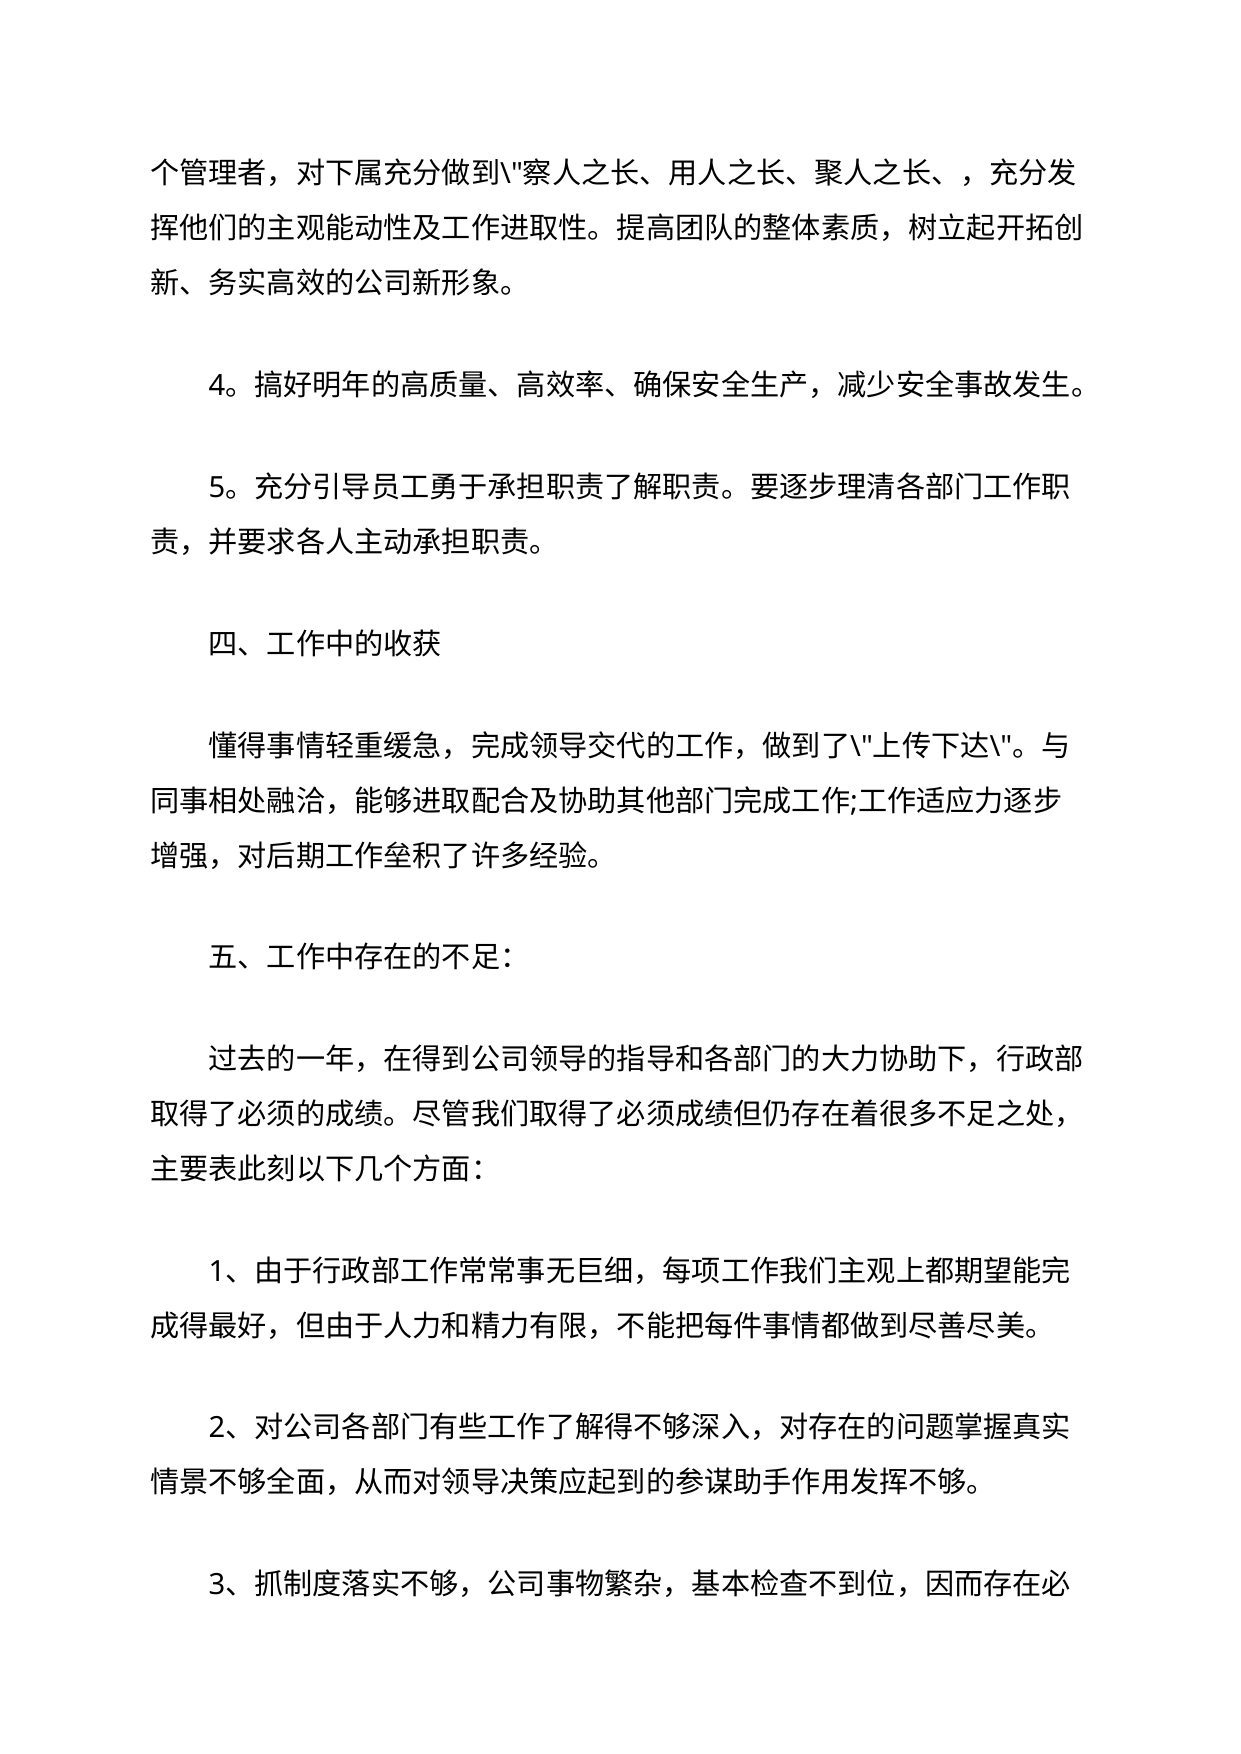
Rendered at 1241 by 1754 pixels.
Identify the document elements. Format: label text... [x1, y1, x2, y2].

text 懂得事情轻重缓急，完成领导交代的工作，做到了\"上传下达\"。与同事相处融洽，能够进取配合及协助其他部门完成工作;工作适应力逐步增强，对后期工作垒积了许多经验。 [150, 722, 1090, 874]
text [150, 1561, 1090, 1603]
text 过去的一年，在得到公司领导的指导和各部门的大力协助下，行政部取得了必须的成绩。尽管我们取得了必须成绩但仍存在着很多不足之处，主要表此刻以下几个方面： [150, 1036, 1090, 1188]
text 四、工作中的收获 [150, 620, 1090, 663]
text 2、对公司各部门有些工作了解得不够深入，对存在的问题掌握真实情景不够全面，从而对领导决策应起到的参谋助手作用发挥不够。 [150, 1404, 1090, 1501]
text 5。充分引导员工勇于承担职责了解职责。要逐步理清各部门工作职责，并要求各人主动承担职责。 [150, 464, 1090, 561]
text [150, 150, 1090, 302]
text 五、工作中存在的不足： [150, 934, 1090, 976]
text 4。搞好明年的高质量、高效率、确保安全生产，减少安全事故发生。 [150, 362, 1090, 404]
text 1、由于行政部工作常常事无巨细，每项工作我们主观上都期望能完成得最好，但由于人力和精力有限，不能把每件事情都做到尽善尽美。 [150, 1247, 1090, 1344]
